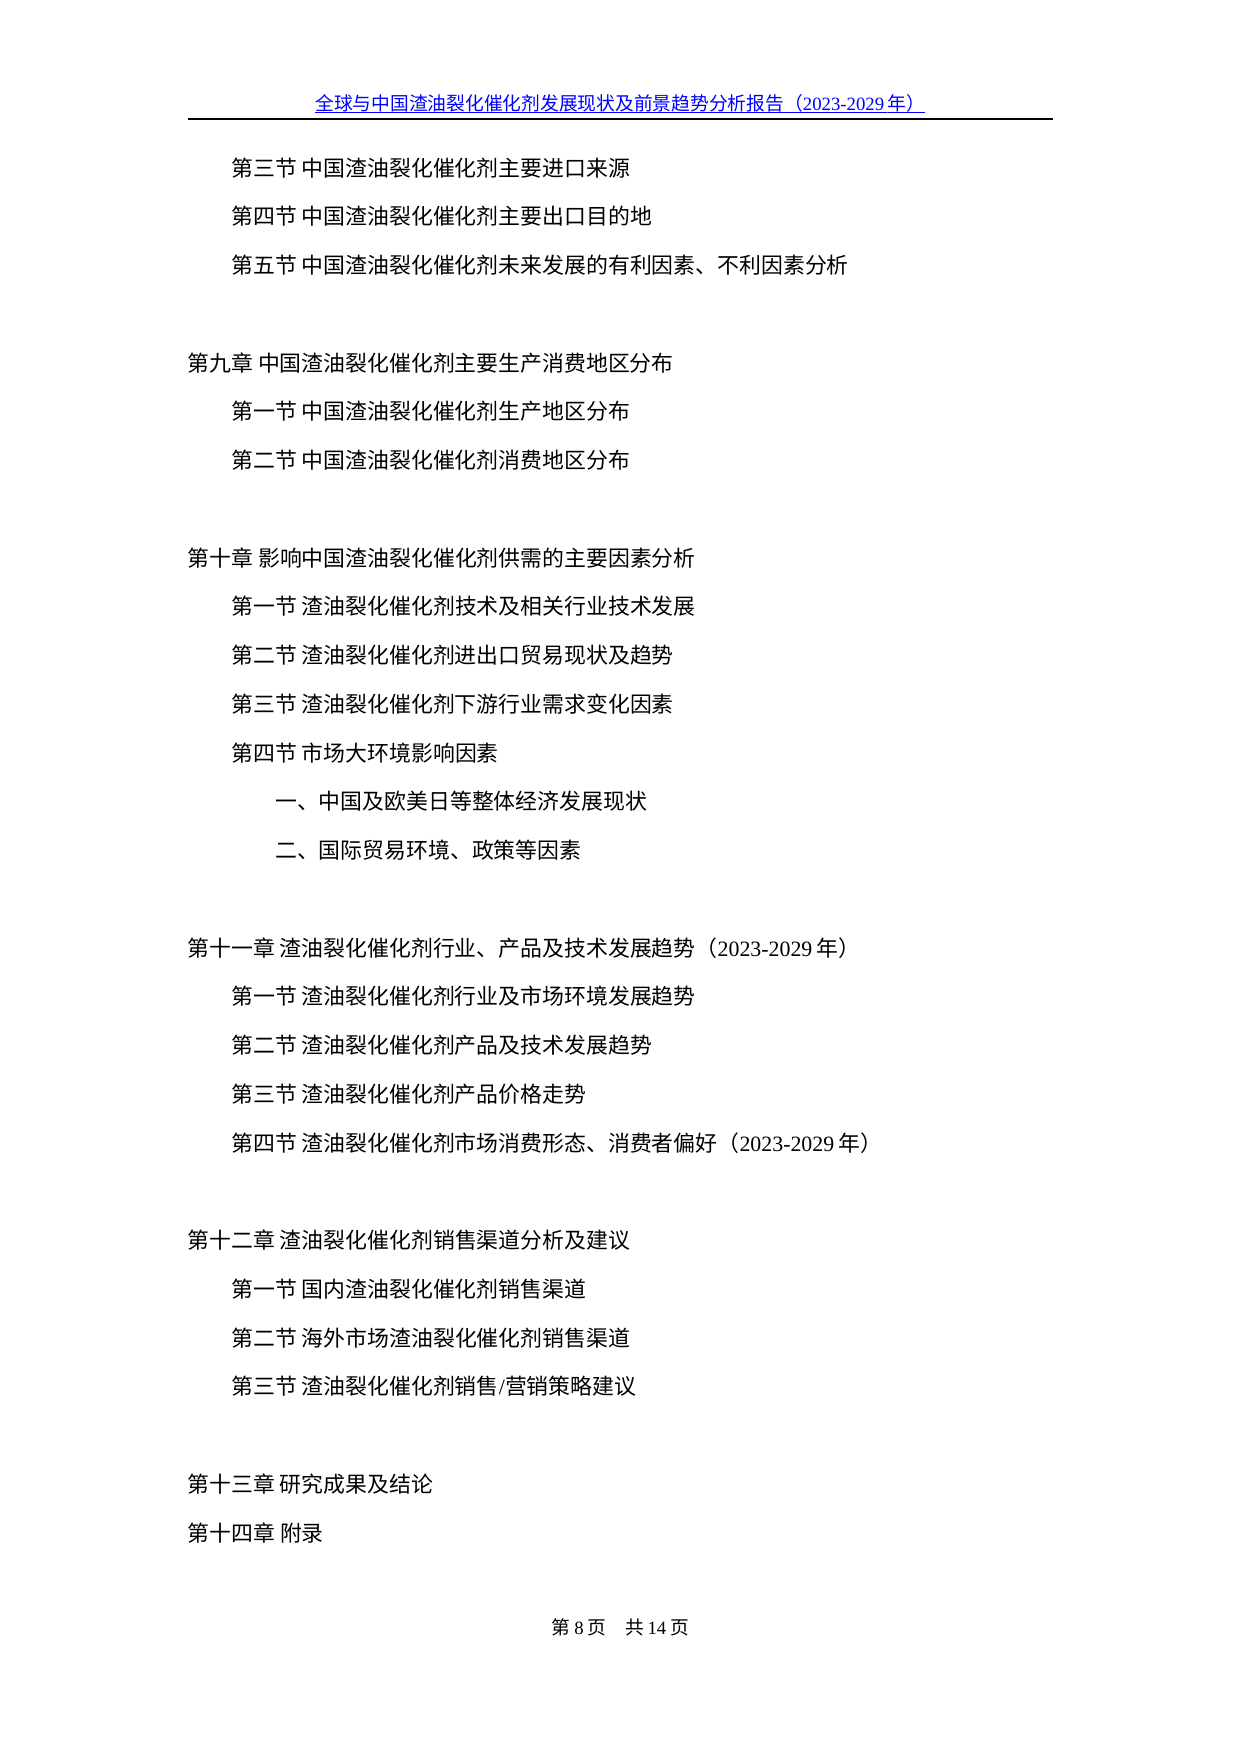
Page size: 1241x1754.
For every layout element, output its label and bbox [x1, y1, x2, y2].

text [187, 150, 1053, 1548]
